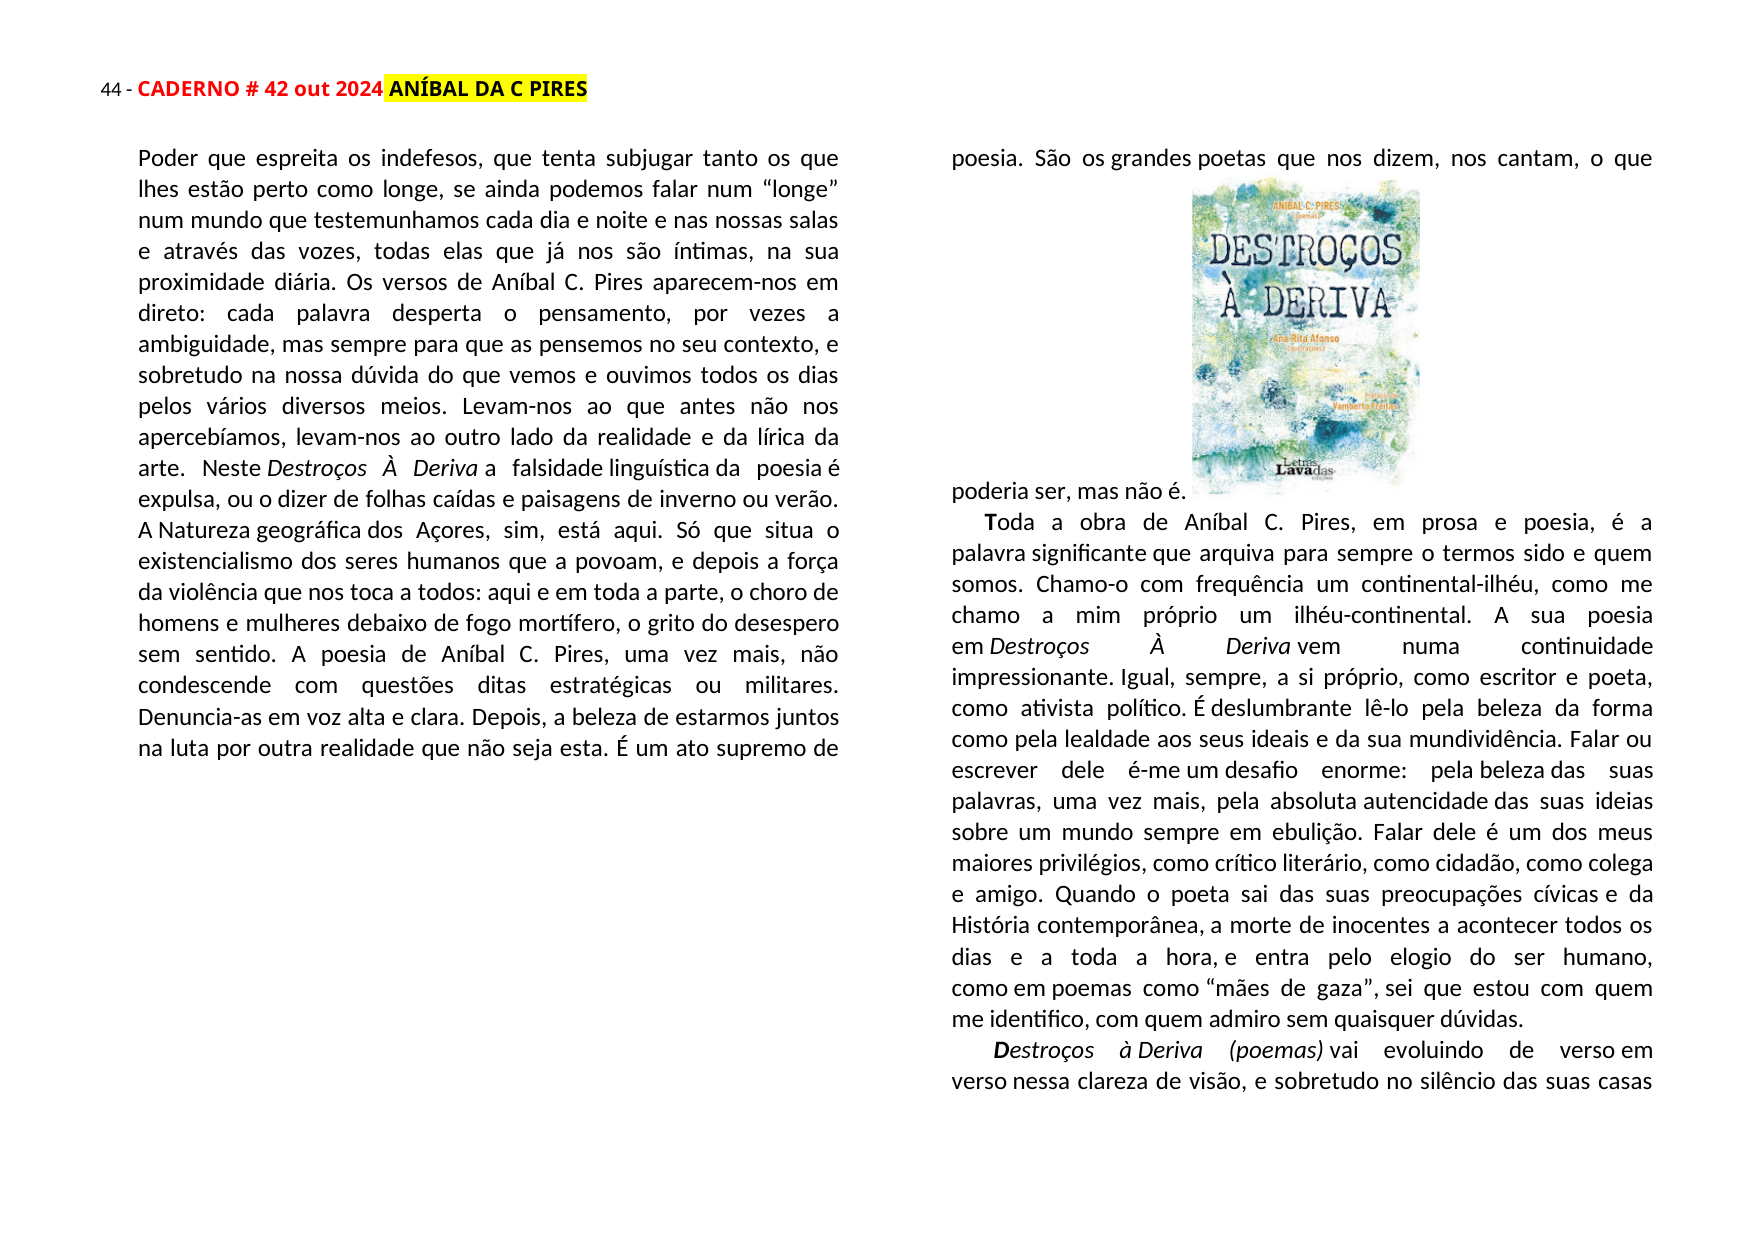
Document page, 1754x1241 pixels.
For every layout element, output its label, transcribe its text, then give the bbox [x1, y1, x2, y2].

text Toda a obra de Aníbal C. Pires, em prosa e poesia, é a palavra significante que arquiva para sempre o termos sido e quem somos. Chamo-o com frequência um continental-ilhéu, como me chamo a mim próprio um ilhéu-continental. A sua poesia em Destroços À Deriva vem numa continuidade impressionante. Igual, sempre, a si próprio, como escritor e poeta, como ativista político. É deslumbrante lê-lo pela beleza da forma como pela lealdade aos seus ideais e da sua mundividência. Falar ou escrever dele é-me um desafio enorme: pela beleza das suas palavras, uma vez mais, pela absoluta autencidade das suas ideias sobre um mundo sempre em ebulição. Falar dele é um dos meus maiores privilégios, como crítico literário, como cidadão, como colega e amigo. Quando o poeta sai das suas preocupações cívicas e da História contemporânea, a morte de inocentes a acontecer todos os dias e a toda a hora, e entra pelo elogio do ser humano, como em poemas como “mães de gaza”, sei que estou com quem me identifico, com quem admiro sem quaisquer dúvidas. [951, 506, 1653, 1034]
picture [1192, 172, 1420, 500]
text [951, 142, 1653, 506]
